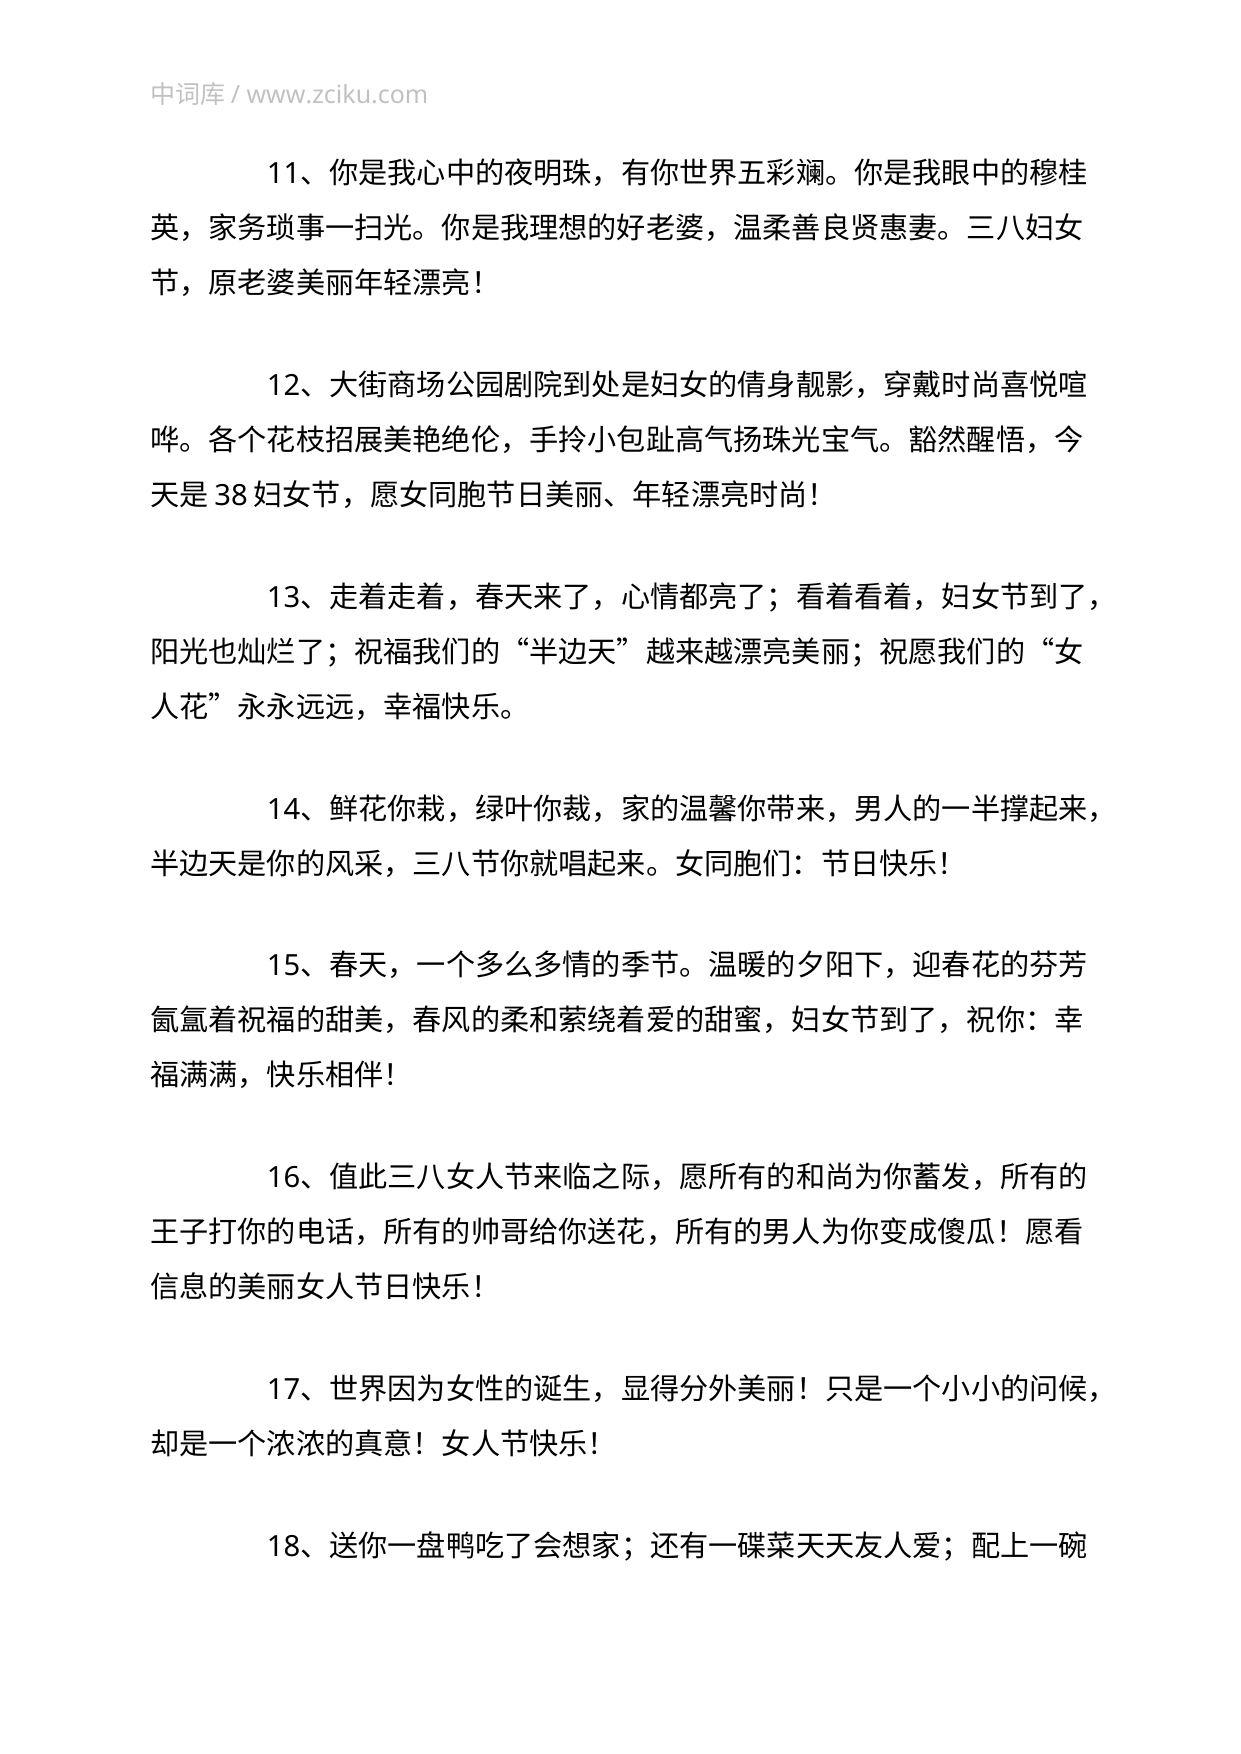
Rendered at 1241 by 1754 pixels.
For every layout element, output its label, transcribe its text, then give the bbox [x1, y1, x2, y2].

text 12、大街商场公园剧院到处是妇女的倩身靓影，穿戴时尚喜悦喧哗。各个花枝招展美艳绝伦，手拎小包趾高气扬珠光宝气。豁然醒悟，今天是38妇女节，愿女同胞节日美丽、年轻漂亮时尚！ [150, 362, 1090, 514]
text 15、春天，一个多么多情的季节。温暖的夕阳下，迎春花的芬芳氤氲着祝福的甜美，春风的柔和萦绕着爱的甜蜜，妇女节到了，祝你：幸福满满，快乐相伴！ [150, 942, 1090, 1094]
text 13、走着走着，春天来了，心情都亮了；看着看着，妇女节到了，阳光也灿烂了；祝福我们的“半边天”越来越漂亮美丽；祝愿我们的“女人花”永永远远，幸福快乐。 [150, 573, 1090, 726]
text 17、世界因为女性的诞生，显得分外美丽！只是一个小小的问候，却是一个浓浓的真意！女人节快乐！ [150, 1365, 1090, 1463]
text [150, 1522, 1090, 1564]
text 16、值此三八女人节来临之际，愿所有的和尚为你蓄发，所有的王子打你的电话，所有的帅哥给你送花，所有的男人为你变成傻瓜！愿看信息的美丽女人节日快乐！ [150, 1154, 1090, 1306]
text 11、你是我心中的夜明珠，有你世界五彩斓。你是我眼中的穆桂英，家务琐事一扫光。你是我理想的好老婆，温柔善良贤惠妻。三八妇女节，原老婆美丽年轻漂亮！ [150, 150, 1090, 302]
text 14、鲜花你栽，绿叶你裁，家的温馨你带来，男人的一半撑起来，半边天是你的风采，三八节你就唱起来。女同胞们：节日快乐！ [150, 785, 1090, 882]
